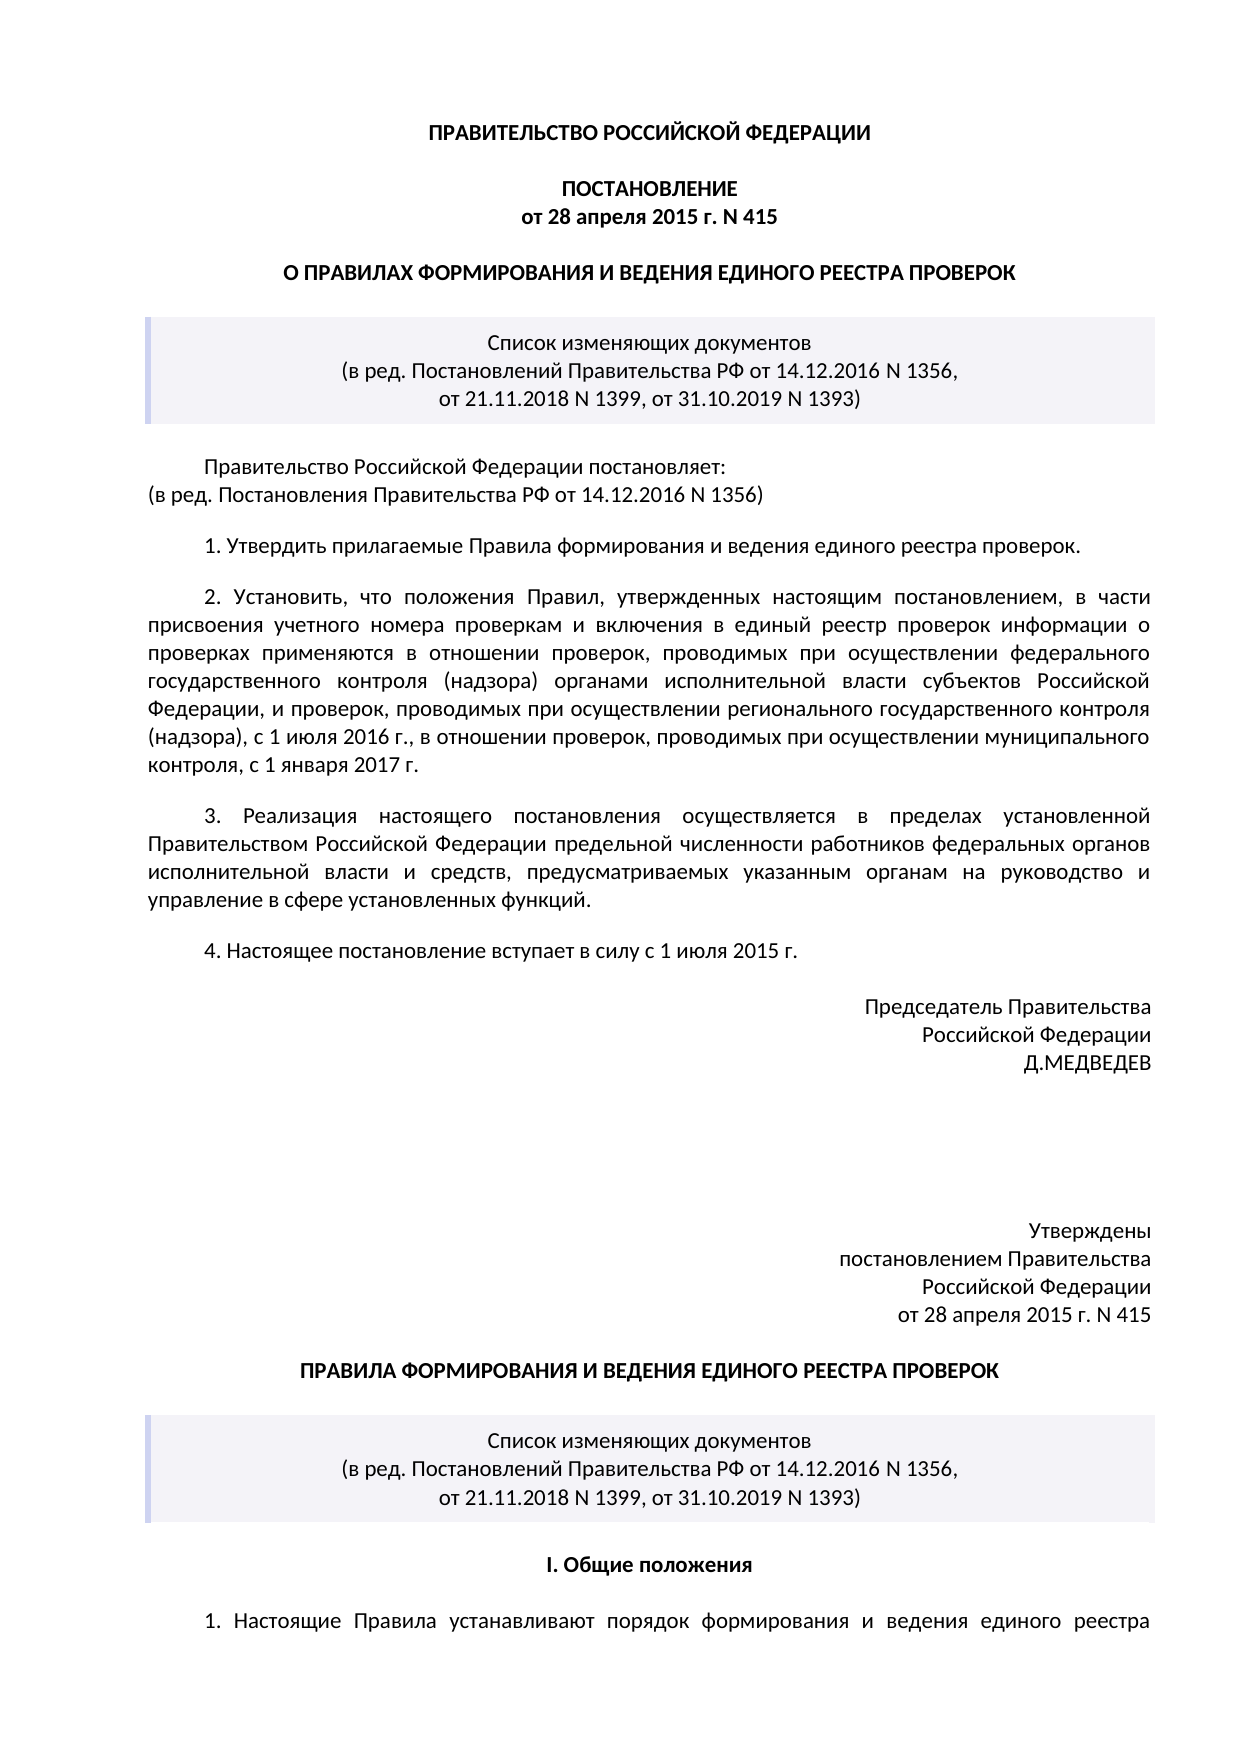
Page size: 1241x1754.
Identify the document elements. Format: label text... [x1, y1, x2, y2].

title О ПРАВИЛАХ ФОРМИРОВАНИЯ И ВЕДЕНИЯ ЕДИНОГО РЕЕСТРА ПРОВЕРОК [148, 258, 1152, 286]
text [148, 1606, 1152, 1634]
title от 28 апреля 2015 г. N 415 [148, 202, 1152, 230]
title ПРАВИЛА ФОРМИРОВАНИЯ И ВЕДЕНИЯ ЕДИНОГО РЕЕСТРА ПРОВЕРОК [148, 1356, 1152, 1384]
table_header Список изменяющих документов (в ред. Постановлений Правительства РФ от 14.12.2016 N 1356, от 21.11.2018 N 1399, от 31.10.2019 N 1393) [151, 317, 1149, 424]
text 1. Утвердить прилагаемые Правила формирования и ведения единого реестра проверок. [148, 531, 1152, 559]
text 3. Реализация настоящего постановления осуществляется в пределах установленной Правительством Российской Федерации предельной численности работников федеральных органов исполнительной власти и средств, предусматриваемых указанным органам на руководство и управление в сфере установленных функций. [148, 801, 1152, 913]
title I. Общие положения [148, 1550, 1152, 1578]
text Д.МЕДВЕДЕВ [148, 1048, 1152, 1076]
text (в ред. Постановления Правительства РФ от 14.12.2016 N 1356) [148, 480, 1152, 508]
text Председатель Правительства [148, 992, 1152, 1020]
text постановлением Правительства [148, 1244, 1152, 1272]
title ПОСТАНОВЛЕНИЕ [148, 174, 1152, 202]
text Российской Федерации [148, 1272, 1152, 1300]
text Утверждены [148, 1216, 1152, 1244]
title ПРАВИТЕЛЬСТВО РОССИЙСКОЙ ФЕДЕРАЦИИ [148, 118, 1152, 146]
table_header Список изменяющих документов (в ред. Постановлений Правительства РФ от 14.12.2016 N 1356, от 21.11.2018 N 1399, от 31.10.2019 N 1393) [151, 1415, 1149, 1522]
text Российской Федерации [148, 1020, 1152, 1048]
text 4. Настоящее постановление вступает в силу с 1 июля 2015 г. [148, 936, 1152, 964]
text 2. Установить, что положения Правил, утвержденных настоящим постановлением, в части присвоения учетного номера проверкам и включения в единый реестр проверок информации о проверках применяются в отношении проверок, проводимых при осуществлении федерального государственного контроля (надзора) органами исполнительной власти субъектов Российской Федерации, и проверок, проводимых при осуществлении регионального государственного контроля (надзора), с 1 июля 2016 г., в отношении проверок, проводимых при осуществлении муниципального контроля, с 1 января 2017 г. [148, 582, 1152, 778]
text Правительство Российской Федерации постановляет: [148, 452, 1152, 480]
text от 28 апреля 2015 г. N 415 [148, 1300, 1152, 1328]
